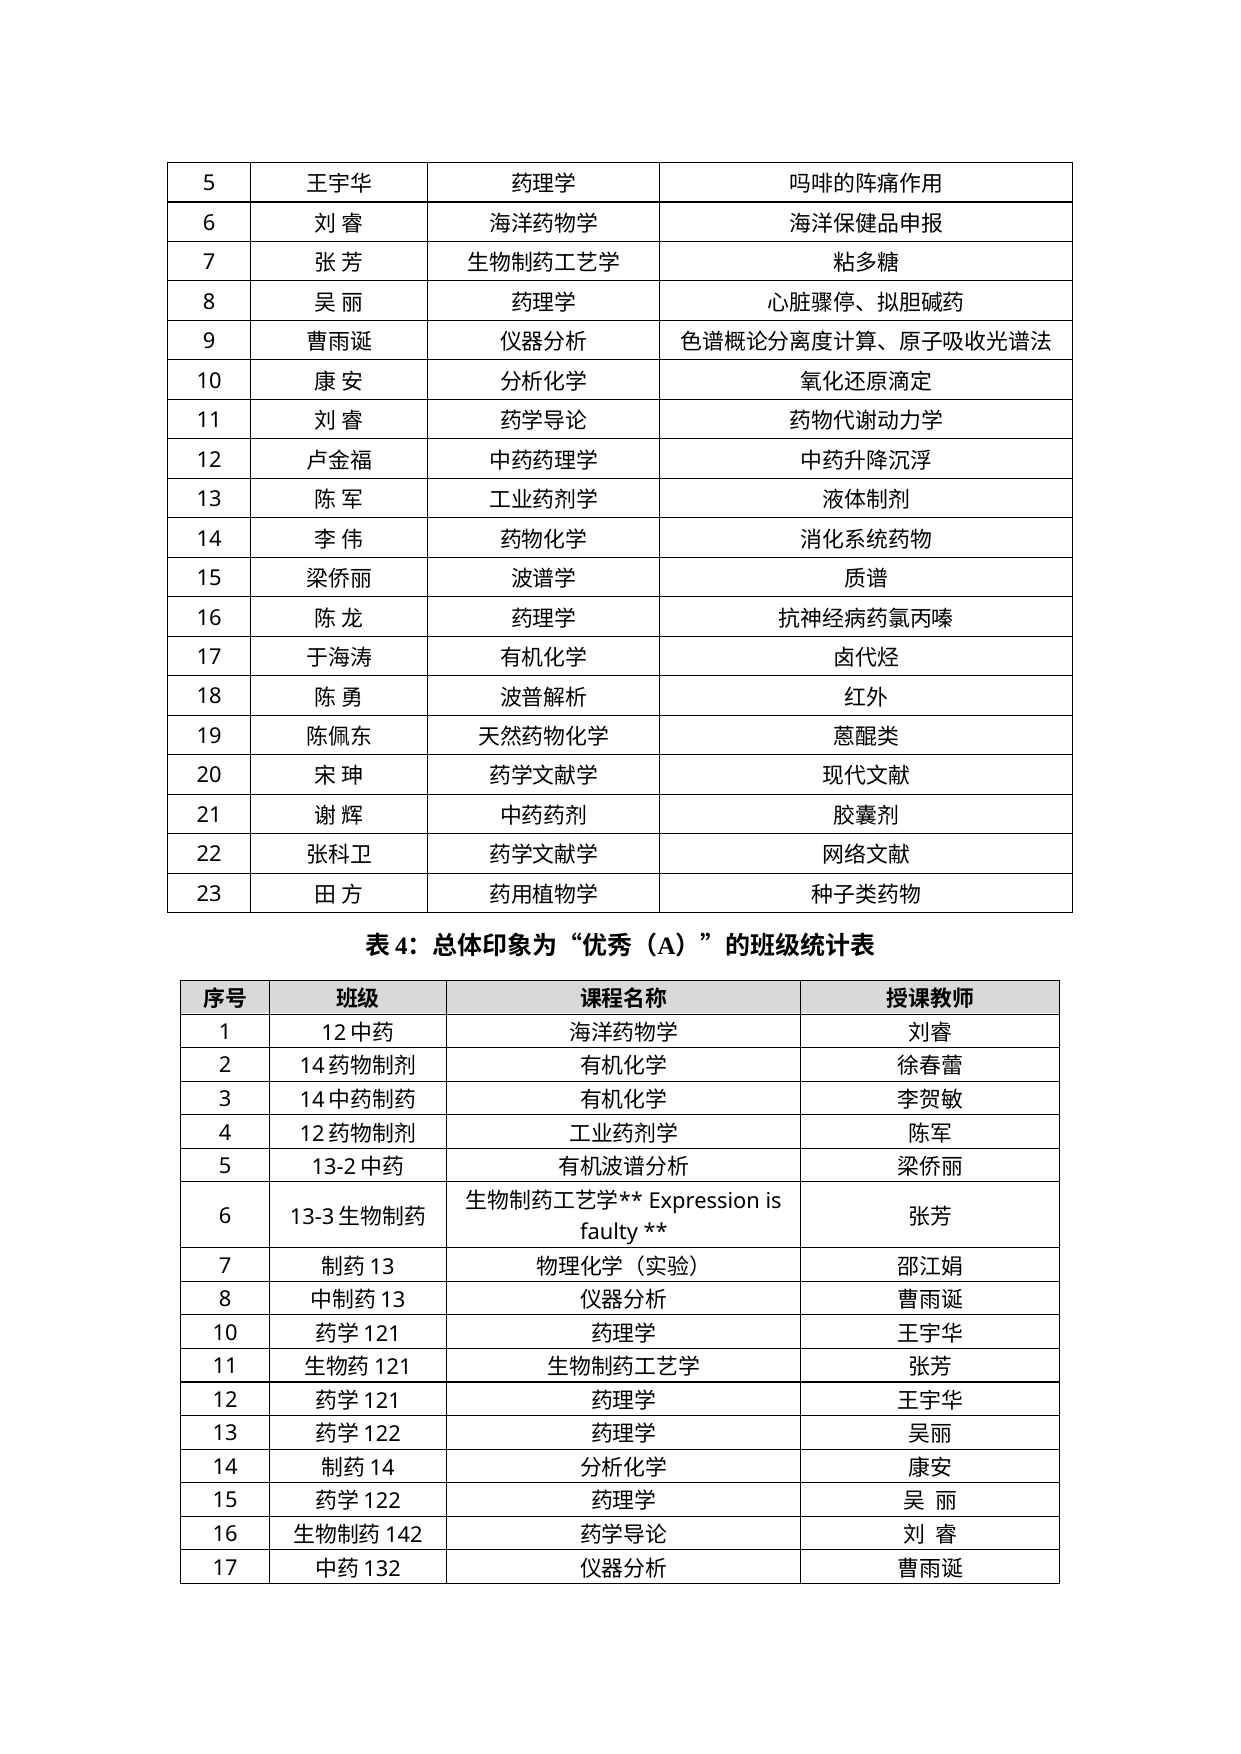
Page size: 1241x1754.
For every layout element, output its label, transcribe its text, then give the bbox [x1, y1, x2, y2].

table_cell 药学122 [270, 1416, 446, 1448]
table_header 序号 [181, 981, 269, 1013]
table_cell 吴 丽 [801, 1483, 1059, 1516]
table_cell 消化系统药物 [660, 518, 1072, 557]
table_cell 抗神经病药氯丙嗪 [660, 597, 1072, 636]
table_cell 6 [181, 1182, 269, 1247]
table_cell 谢 辉 [251, 795, 427, 833]
table_cell 14中药制药 [270, 1082, 446, 1114]
table_cell 刘 睿 [251, 203, 427, 241]
table_cell 陈 龙 [251, 597, 427, 636]
table_header 课程名称 [447, 981, 800, 1013]
table_cell 17 [168, 637, 250, 675]
table_cell 红外 [660, 676, 1072, 715]
text 表4：总体印象为“优秀（A）”的班级统计表 [187, 926, 1053, 962]
table_cell 生物制药工艺学II [447, 1182, 800, 1247]
table_cell 粘多糖 [660, 242, 1072, 280]
table_cell 工业药剂学 [447, 1115, 800, 1148]
table_cell 仪器分析 [447, 1282, 800, 1314]
table_cell 药理学 [428, 163, 659, 201]
table_cell 1 [181, 1015, 269, 1047]
table_cell 于海涛 [251, 637, 427, 675]
table_cell 14 [168, 518, 250, 557]
table_cell 药学122 [270, 1483, 446, 1516]
table_cell 药理学 [447, 1483, 800, 1516]
table_cell 种子类药物 [660, 874, 1072, 912]
table_cell 11 [181, 1349, 269, 1381]
table_cell 梁侨丽 [251, 558, 427, 596]
table_cell 药学导论 [428, 400, 659, 438]
table_cell 23 [168, 874, 250, 912]
table_cell 波普解析 [428, 676, 659, 715]
table_cell 10 [181, 1315, 269, 1348]
table_cell 宋 珅 [251, 755, 427, 794]
table_cell 梁侨丽 [801, 1149, 1059, 1181]
table_cell 19 [168, 716, 250, 754]
table_cell 12药物制剂 [270, 1115, 446, 1148]
table_cell 16 [168, 597, 250, 636]
table_cell 张 芳 [251, 242, 427, 280]
table_header 班级 [270, 981, 446, 1013]
table_cell 中药药理学 [428, 439, 659, 478]
table_cell 12 [181, 1383, 269, 1415]
table_cell 康 安 [251, 360, 427, 399]
table_cell 药用植物学 [428, 874, 659, 912]
table_cell 7 [168, 242, 250, 280]
table_cell 陈佩东 [251, 716, 427, 754]
table_cell 王宇华 [801, 1383, 1059, 1415]
table_cell 吴 丽 [251, 281, 427, 320]
table_cell 14 [181, 1450, 269, 1482]
table_cell 曹雨诞 [801, 1282, 1059, 1314]
table_cell 康安 [801, 1450, 1059, 1482]
table_cell 分析化学 [428, 360, 659, 399]
table_cell 13 [181, 1416, 269, 1448]
table_cell 14药物制剂 [270, 1048, 446, 1081]
table_cell 13-2中药 [270, 1149, 446, 1181]
table_cell 色谱概论分离度计算、原子吸收光谱法 [660, 321, 1072, 359]
table_cell 胶囊剂 [660, 795, 1072, 833]
table_cell 11 [168, 400, 250, 438]
table_cell 刘睿 [801, 1015, 1059, 1047]
table_cell 药理学 [428, 597, 659, 636]
table_cell 吴丽 [801, 1416, 1059, 1448]
table_cell 18 [168, 676, 250, 715]
table_cell 李 伟 [251, 518, 427, 557]
table_cell 物理化学（实验） [447, 1248, 800, 1281]
table_cell 5 [168, 163, 250, 201]
table_cell 质谱 [660, 558, 1072, 596]
table_cell 生物药121 [270, 1349, 446, 1381]
table_cell 工业药剂学 [428, 479, 659, 517]
table_cell 邵江娟 [801, 1248, 1059, 1281]
table_cell 田 方 [251, 874, 427, 912]
table_cell 曹雨诞 [801, 1550, 1059, 1583]
table_cell 药理学 [447, 1315, 800, 1348]
table_cell 仪器分析 [447, 1550, 800, 1583]
table_cell 心脏骤停、拟胆碱药 [660, 281, 1072, 320]
table_cell 氧化还原滴定 [660, 360, 1072, 399]
table_cell 15 [181, 1483, 269, 1516]
table_cell 药学文献学 [428, 755, 659, 794]
table_cell 中药药剂 [428, 795, 659, 833]
table_cell 生物制药142 [270, 1517, 446, 1549]
table_cell 药理学 [428, 281, 659, 320]
table_cell 张科卫 [251, 834, 427, 873]
table_cell 药物代谢动力学 [660, 400, 1072, 438]
table_cell 药理学 [447, 1416, 800, 1448]
table_cell 陈 军 [251, 479, 427, 517]
table_cell 海洋药物学 [447, 1015, 800, 1047]
table_cell 陈军 [801, 1115, 1059, 1148]
table_cell 有机波谱分析 [447, 1149, 800, 1181]
table_cell 曹雨诞 [251, 321, 427, 359]
table_cell 液体制剂 [660, 479, 1072, 517]
table_cell 张芳 [801, 1182, 1059, 1247]
table_cell 陈 勇 [251, 676, 427, 715]
table_cell 中药升降沉浮 [660, 439, 1072, 478]
table_cell 7 [181, 1248, 269, 1281]
table_cell 15 [168, 558, 250, 596]
table_cell 16 [181, 1517, 269, 1549]
table_cell 13 [168, 479, 250, 517]
table_cell 海洋保健品申报 [660, 203, 1072, 241]
table_cell 21 [168, 795, 250, 833]
table_cell 制药14 [270, 1450, 446, 1482]
table_cell 药学文献学 [428, 834, 659, 873]
table_cell 有机化学 [428, 637, 659, 675]
table_cell 刘 睿 [251, 400, 427, 438]
table_cell 22 [168, 834, 250, 873]
table_cell 刘 睿 [801, 1517, 1059, 1549]
table_cell 2 [181, 1048, 269, 1081]
table_cell 药学121 [270, 1383, 446, 1415]
table_cell 4 [181, 1115, 269, 1148]
table_cell 蒽醌类 [660, 716, 1072, 754]
table_cell 13-3生物制药 [270, 1182, 446, 1247]
table_header 授课教师 [801, 981, 1059, 1013]
table_cell 制药13 [270, 1248, 446, 1281]
table_cell 网络文献 [660, 834, 1072, 873]
table_cell 12中药 [270, 1015, 446, 1047]
table_cell 有机化学 [447, 1048, 800, 1081]
table_cell 王宇华 [251, 163, 427, 201]
table_cell 20 [168, 755, 250, 794]
table_cell 药学121 [270, 1315, 446, 1348]
table_cell 徐春蕾 [801, 1048, 1059, 1081]
table_cell 张芳 [801, 1349, 1059, 1381]
table_cell 8 [168, 281, 250, 320]
table_cell 17 [181, 1550, 269, 1583]
table_cell 王宇华 [801, 1315, 1059, 1348]
table_cell 12 [168, 439, 250, 478]
table_cell 中制药13 [270, 1282, 446, 1314]
table_cell 现代文献 [660, 755, 1072, 794]
table_cell 药学导论 [447, 1517, 800, 1549]
table_cell 生物制药工艺学 [447, 1349, 800, 1381]
table_cell 中药132 [270, 1550, 446, 1583]
table_cell 9 [168, 321, 250, 359]
table_cell 6 [168, 203, 250, 241]
table_cell 波谱学 [428, 558, 659, 596]
table_cell 李贺敏 [801, 1082, 1059, 1114]
table_cell 药理学 [447, 1383, 800, 1415]
table_cell 分析化学 [447, 1450, 800, 1482]
table_cell 海洋药物学 [428, 203, 659, 241]
table_cell 卤代烃 [660, 637, 1072, 675]
table_cell 生物制药工艺学 [428, 242, 659, 280]
table_cell 吗啡的阵痛作用 [660, 163, 1072, 201]
table_cell 药物化学 [428, 518, 659, 557]
table_cell 3 [181, 1082, 269, 1114]
table_cell 仪器分析 [428, 321, 659, 359]
table_cell 天然药物化学 [428, 716, 659, 754]
table_cell 有机化学 [447, 1082, 800, 1114]
table_cell 卢金福 [251, 439, 427, 478]
table_cell 10 [168, 360, 250, 399]
table_cell 5 [181, 1149, 269, 1181]
table_cell 8 [181, 1282, 269, 1314]
